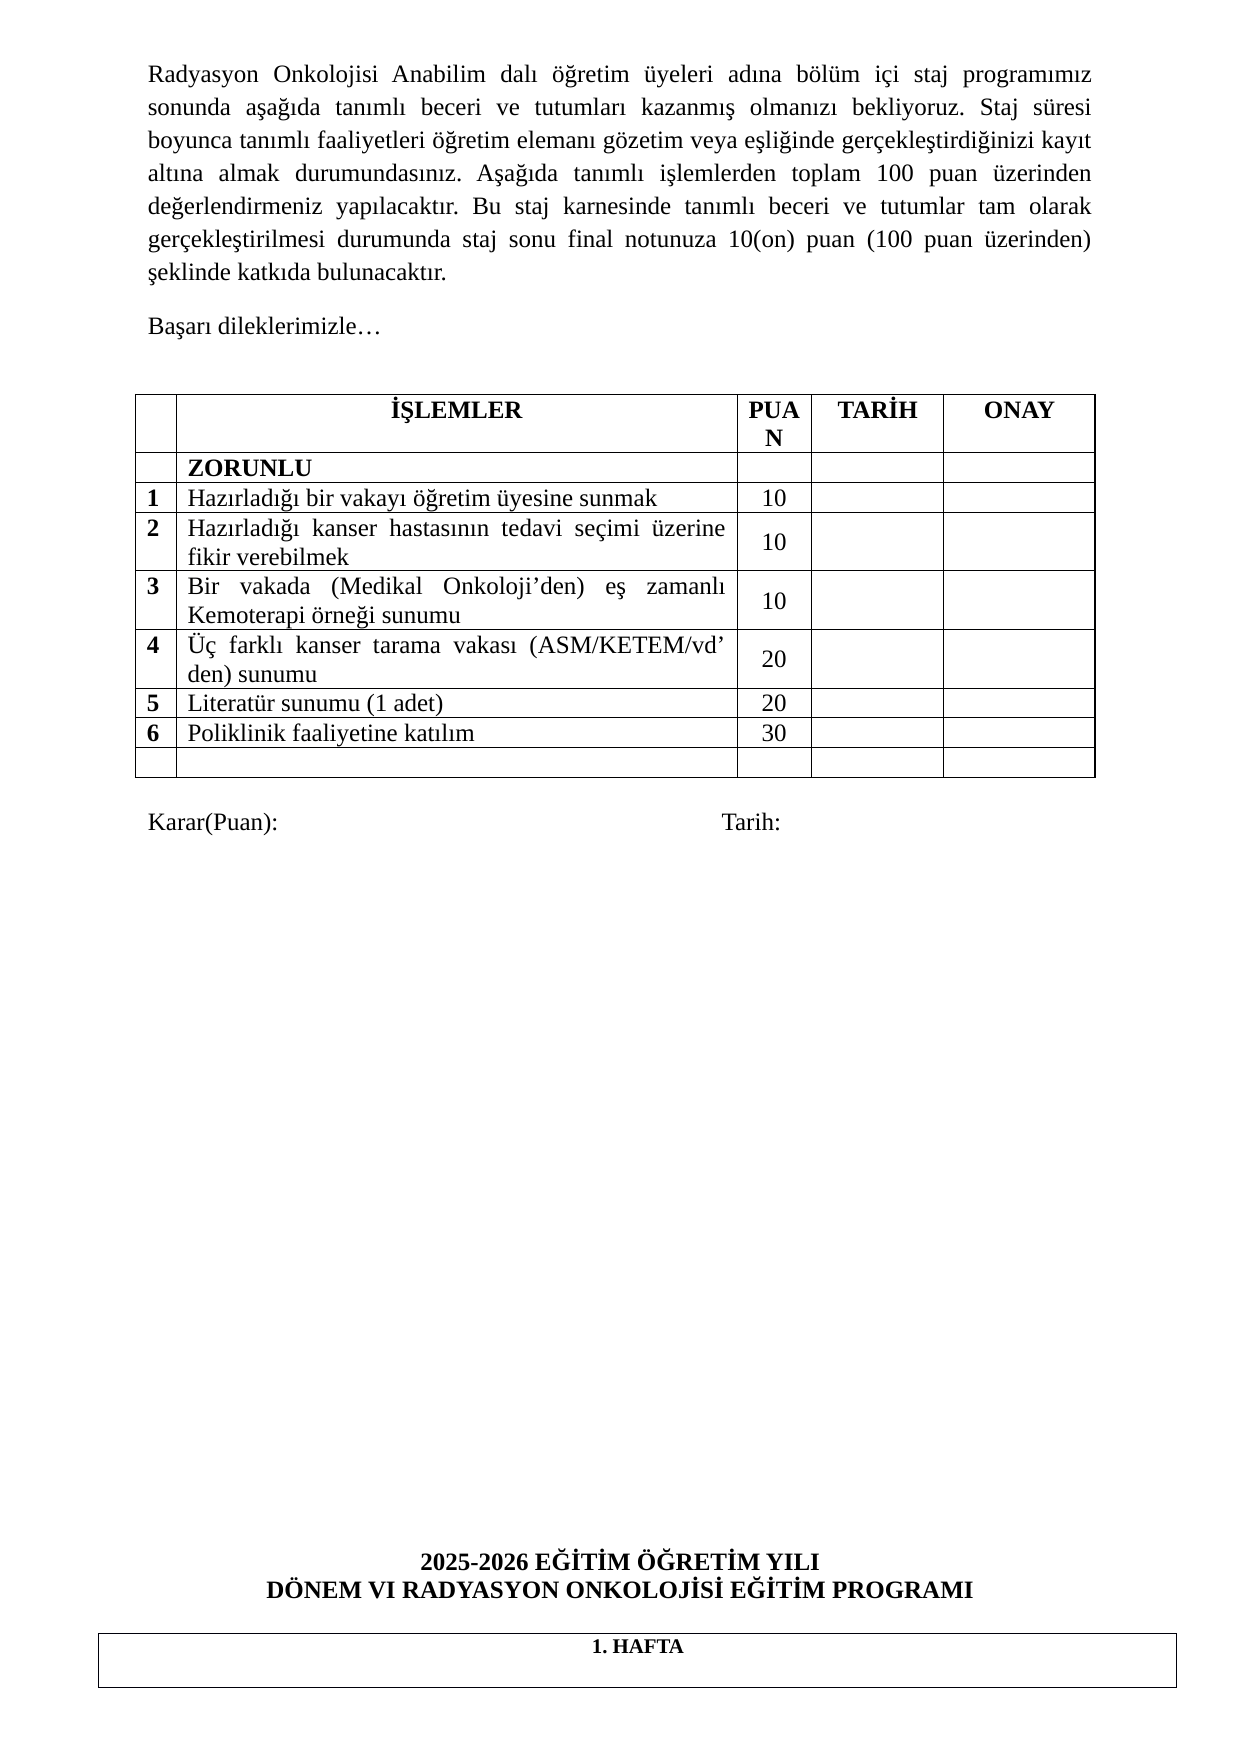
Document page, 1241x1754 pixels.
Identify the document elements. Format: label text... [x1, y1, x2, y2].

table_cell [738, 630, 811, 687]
text Karar(Puan): Tarih: [148, 807, 1092, 835]
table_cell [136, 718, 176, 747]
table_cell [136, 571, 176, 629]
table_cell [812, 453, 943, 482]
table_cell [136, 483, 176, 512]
text DÖNEM VI RADYASYON ONKOLOJİSİ EĞİTİM PROGRAMI [148, 1576, 1092, 1604]
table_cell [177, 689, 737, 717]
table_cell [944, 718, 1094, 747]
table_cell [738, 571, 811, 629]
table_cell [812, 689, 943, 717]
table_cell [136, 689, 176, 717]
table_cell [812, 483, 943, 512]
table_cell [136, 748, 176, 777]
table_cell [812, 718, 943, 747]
text Radyasyon Onkolojisi Anabilim dalı öğretim üyeleri adına bölüm içi staj programımız sonunda aşağıda tanımlı beceri ve tutumları kazanmış olmanızı bekliyoruz. Staj süresi boyunca tanımlı faaliyetleri öğretim elemanı gözetim veya eşliğinde gerçekleştirdiğinizi kayıt altına almak durumundasınız. Aşağıda tanımlı işlemlerden toplam 100 puan üzerinden değerlendirmeniz yapılacaktır. Bu staj karnesinde tanımlı beceri ve tutumlar tam olarak gerçekleştirilmesi durumunda staj sonu final notunuza 10(on) puan (100 puan üzerinden) şeklinde katkıda bulunacaktır. [148, 59, 1092, 286]
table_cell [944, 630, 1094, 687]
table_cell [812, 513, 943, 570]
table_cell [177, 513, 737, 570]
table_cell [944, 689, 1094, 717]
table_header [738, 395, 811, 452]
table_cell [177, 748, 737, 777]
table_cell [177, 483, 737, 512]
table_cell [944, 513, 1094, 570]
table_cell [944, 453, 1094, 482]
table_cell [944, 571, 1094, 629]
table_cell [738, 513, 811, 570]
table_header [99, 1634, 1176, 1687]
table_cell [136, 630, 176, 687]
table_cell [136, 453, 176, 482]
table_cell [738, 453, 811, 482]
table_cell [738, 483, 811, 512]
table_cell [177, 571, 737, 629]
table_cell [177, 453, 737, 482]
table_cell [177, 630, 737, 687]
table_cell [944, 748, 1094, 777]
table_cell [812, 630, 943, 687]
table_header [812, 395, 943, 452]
text Başarı dileklerimizle… [148, 311, 1092, 340]
text 2025-2026 EĞİTİM ÖĞRETİM YILI [148, 1547, 1092, 1576]
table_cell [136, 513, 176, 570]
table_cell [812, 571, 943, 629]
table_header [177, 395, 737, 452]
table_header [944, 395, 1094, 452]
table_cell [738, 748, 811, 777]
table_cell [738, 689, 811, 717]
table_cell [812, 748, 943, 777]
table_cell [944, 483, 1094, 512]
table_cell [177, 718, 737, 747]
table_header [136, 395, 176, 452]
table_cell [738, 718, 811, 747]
